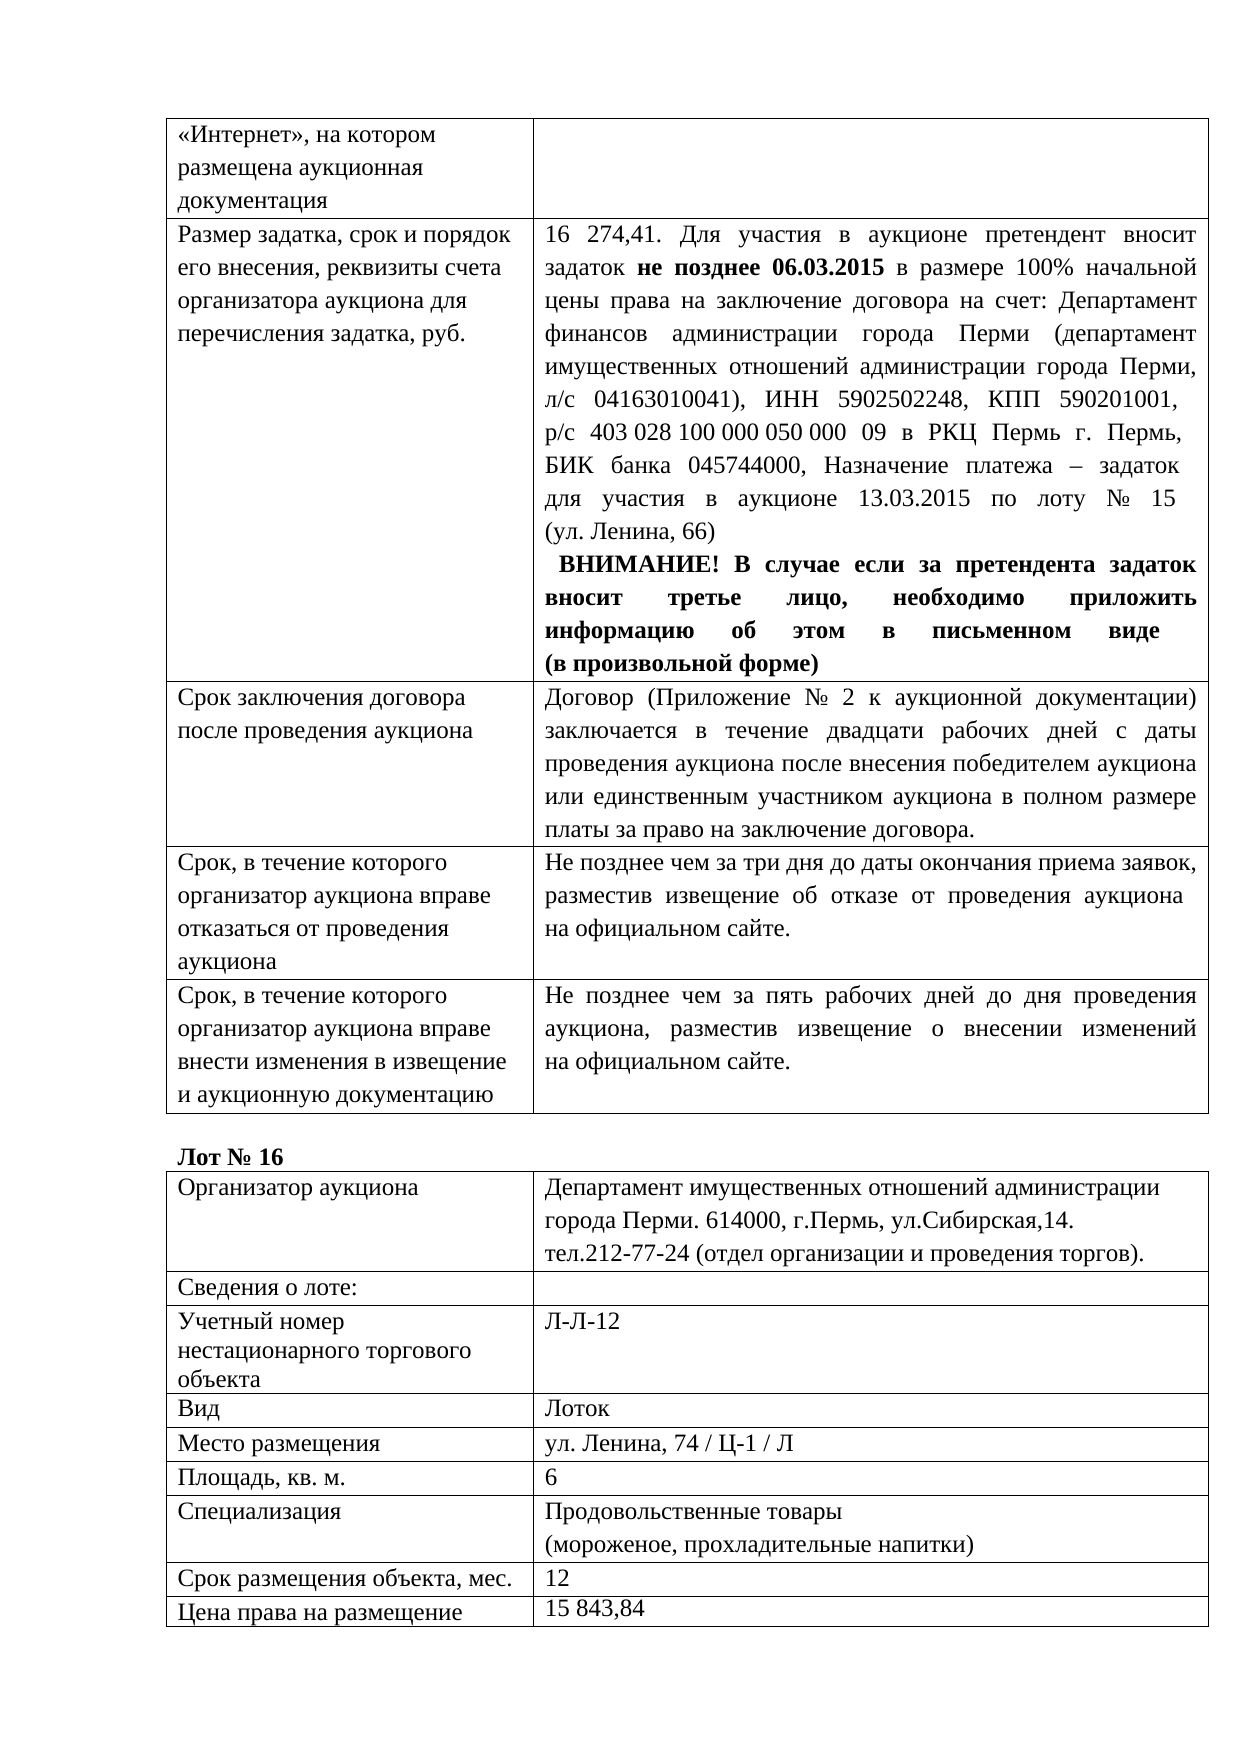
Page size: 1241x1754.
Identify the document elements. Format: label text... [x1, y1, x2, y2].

table_cell Срок заключения договора после проведения аукциона [167, 682, 533, 846]
table_cell Вид [167, 1394, 533, 1427]
table_cell 16 274,41. Для участия в аукционе претендент вносит задаток не позднее 06.03.2015 в размере 100% начальной цены права на заключение договора на счет: Департамент финансов администрации города Перми (департамент имущественных отношений администрации города Перми, л/с 04163010041), ИНН 5902502248, КПП 590201001, р/с 403 028 100 000 050 000 09 в РКЦ Пермь г. Пермь, БИК банка 045744000, Назначение платежа – задаток для участия в аукционе 13.03.2015 по лоту № 15 (ул. Ленина, 66) ВНИМАНИЕ! В случае если за претендента задаток вносит третье лицо, необходимо приложить информацию об этом в письменном виде (в произвольной форме) [534, 219, 1208, 681]
table_header Департамент имущественных отношений администрации города Перми. .Пермь, ул.Сибирская,14. тел.212-77-24 (отдел организации и проведения торгов). [534, 1172, 1208, 1271]
table_cell Продовольственные товары (мороженое, прохладительные напитки) [534, 1496, 1208, 1562]
table_cell Специализация [167, 1496, 533, 1562]
text Лот № 16 [177, 1142, 1152, 1171]
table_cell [167, 1597, 533, 1626]
table_header Организатор аукциона [167, 1172, 533, 1271]
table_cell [534, 119, 1208, 218]
table_cell Размер задатка, срок и порядок его внесения, реквизиты счета организатора аукциона для перечисления задатка, руб. [167, 219, 533, 681]
table_cell 15 843,84 [534, 1597, 1208, 1626]
table_cell 12 [534, 1563, 1208, 1596]
table_cell Учетный номер нестационарного торгового объекта [167, 1306, 533, 1392]
table_cell Площадь, кв. м. [167, 1462, 533, 1495]
table_cell 6 [534, 1462, 1208, 1495]
table_cell [534, 1272, 1208, 1305]
table_cell ул. Ленина, 74 / Ц-1 / Л [534, 1428, 1208, 1461]
table_cell Срок, в течение которого организатор аукциона вправе внести изменения в извещение и аукционную документацию [167, 980, 533, 1112]
table_cell Срок размещения объекта, мес. [167, 1563, 533, 1596]
table_cell Договор (Приложение № 2 к аукционной документации) заключается в течение двадцати рабочих дней с даты проведения аукциона после внесения победителем аукциона или единственным участником аукциона в полном размере платы за право на заключение договора. [534, 682, 1208, 846]
table_cell Не позднее чем за три дня до даты окончания приема заявок, разместив извещение об отказе от проведения аукциона на официальном сайте. [534, 847, 1208, 979]
table_cell Не позднее чем за пять рабочих дней до дня проведения аукциона, разместив извещение о внесении изменений на официальном сайте. [534, 980, 1208, 1112]
table_cell Сведения о лоте: [167, 1272, 533, 1305]
table_cell Л-Л-12 [534, 1306, 1208, 1392]
table_cell Место размещения [167, 1428, 533, 1461]
table_cell Срок, в течение которого организатор аукциона вправе отказаться от проведения аукциона [167, 847, 533, 979]
table_cell Лоток [534, 1394, 1208, 1427]
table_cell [167, 119, 533, 218]
